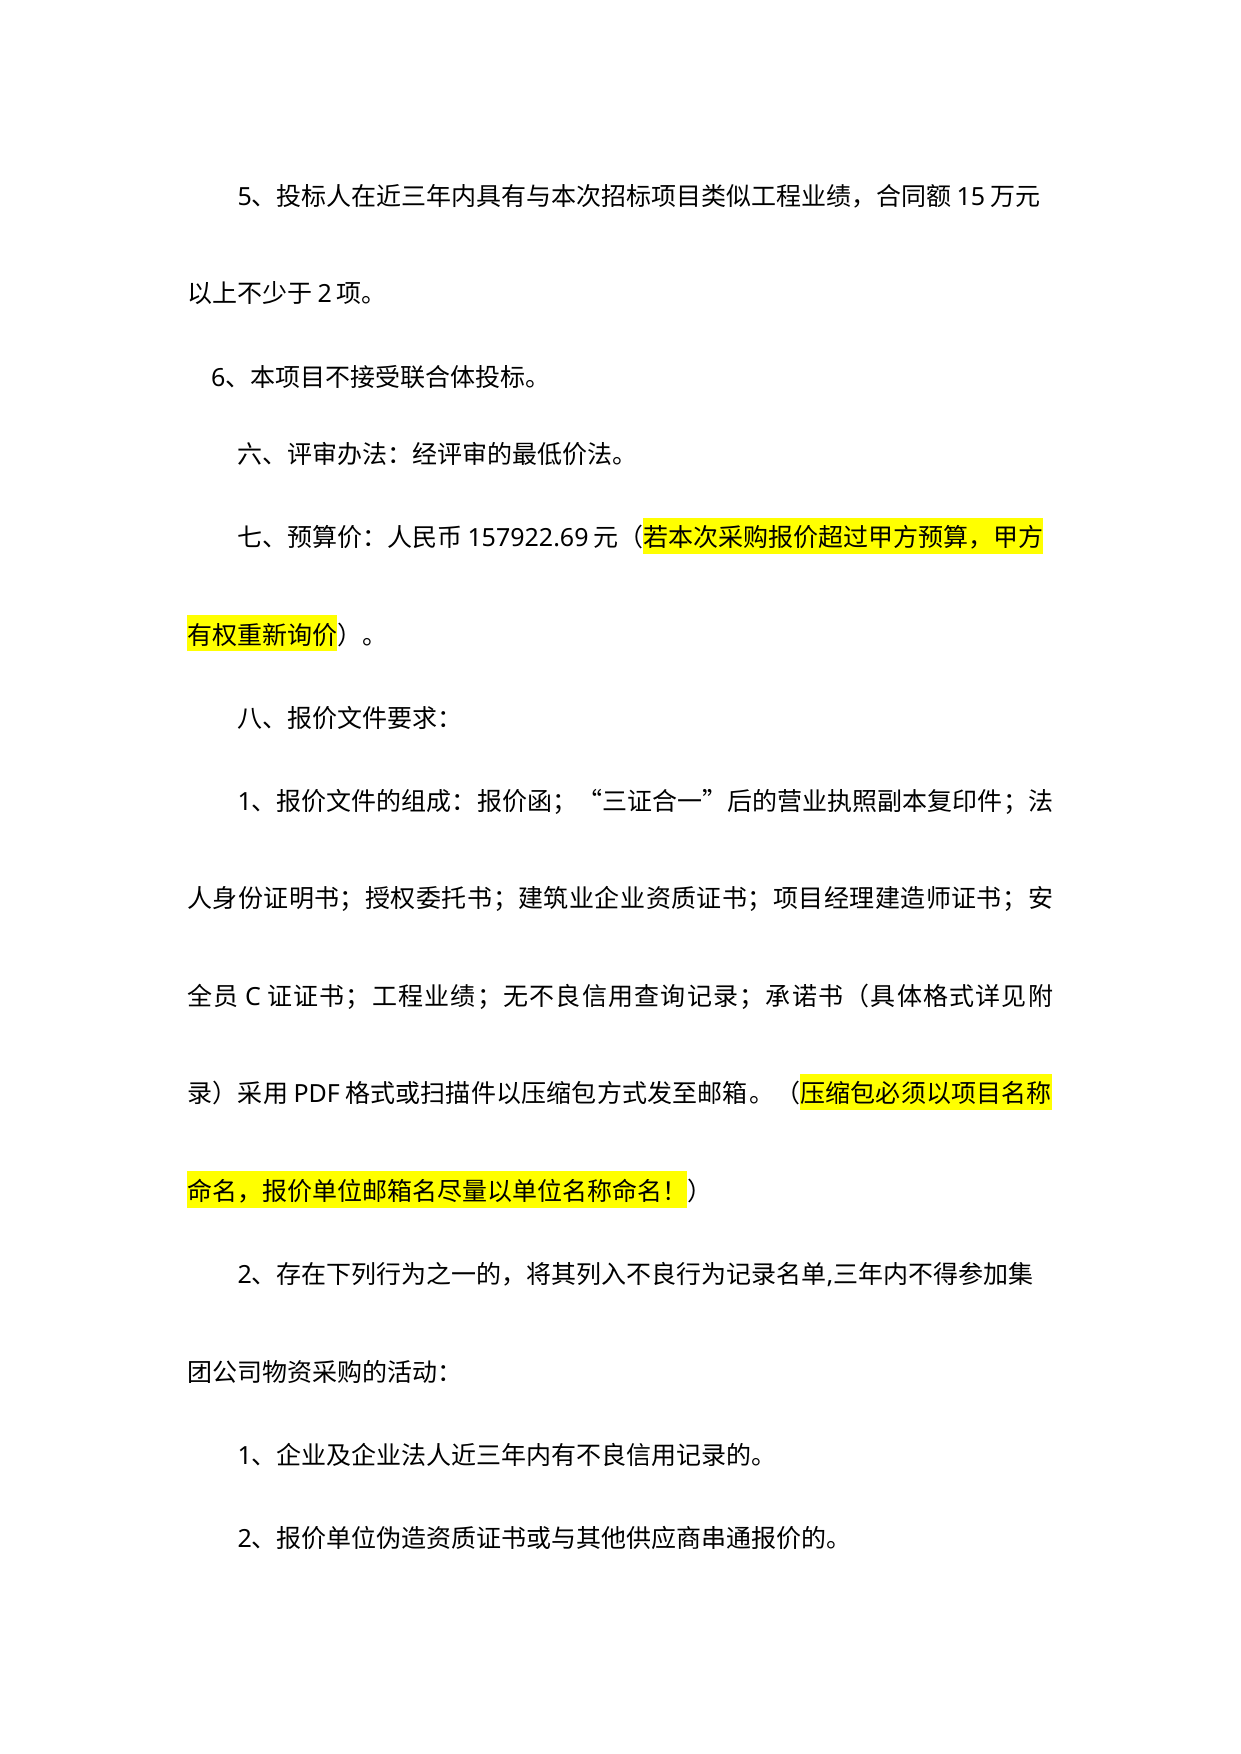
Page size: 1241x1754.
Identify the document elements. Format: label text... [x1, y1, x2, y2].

text 2、报价单位伪造资质证书或与其他供应商串通报价的。 [187, 1504, 1053, 1569]
text 七、预算价：人民币157922.69元（若本次采购报价超过甲方预算，甲方有权重新询价）。 [187, 503, 1053, 666]
text 八、报价文件要求： [187, 684, 1053, 749]
text 2、存在下列行为之一的，将其列入不良行为记录名单,三年内不得参加集团公司物资采购的活动： [187, 1240, 1053, 1403]
text 6、本项目不接受联合体投标。 [187, 343, 1053, 408]
text 1、企业及企业法人近三年内有不良信用记录的。 [187, 1421, 1053, 1486]
text 1、报价文件的组成：报价函；“三证合一”后的营业执照副本复印件；法人身份证明书；授权委托书；建筑业企业资质证书；项目经理建造师证书；安全员C证证书；工程业绩；无不良信用查询记录；承诺书（具体格式详见附录）采用PDF格式或扫描件以压缩包方式发至邮箱。（压缩包必须以项目名称命名，报价单位邮箱名尽量以单位名称命名！） [187, 767, 1053, 1222]
text 六、评审办法：经评审的最低价法。 [187, 420, 1053, 485]
text 5、投标人在近三年内具有与本次招标项目类似工程业绩，合同额15万元以上不少于2项。 [187, 162, 1053, 324]
